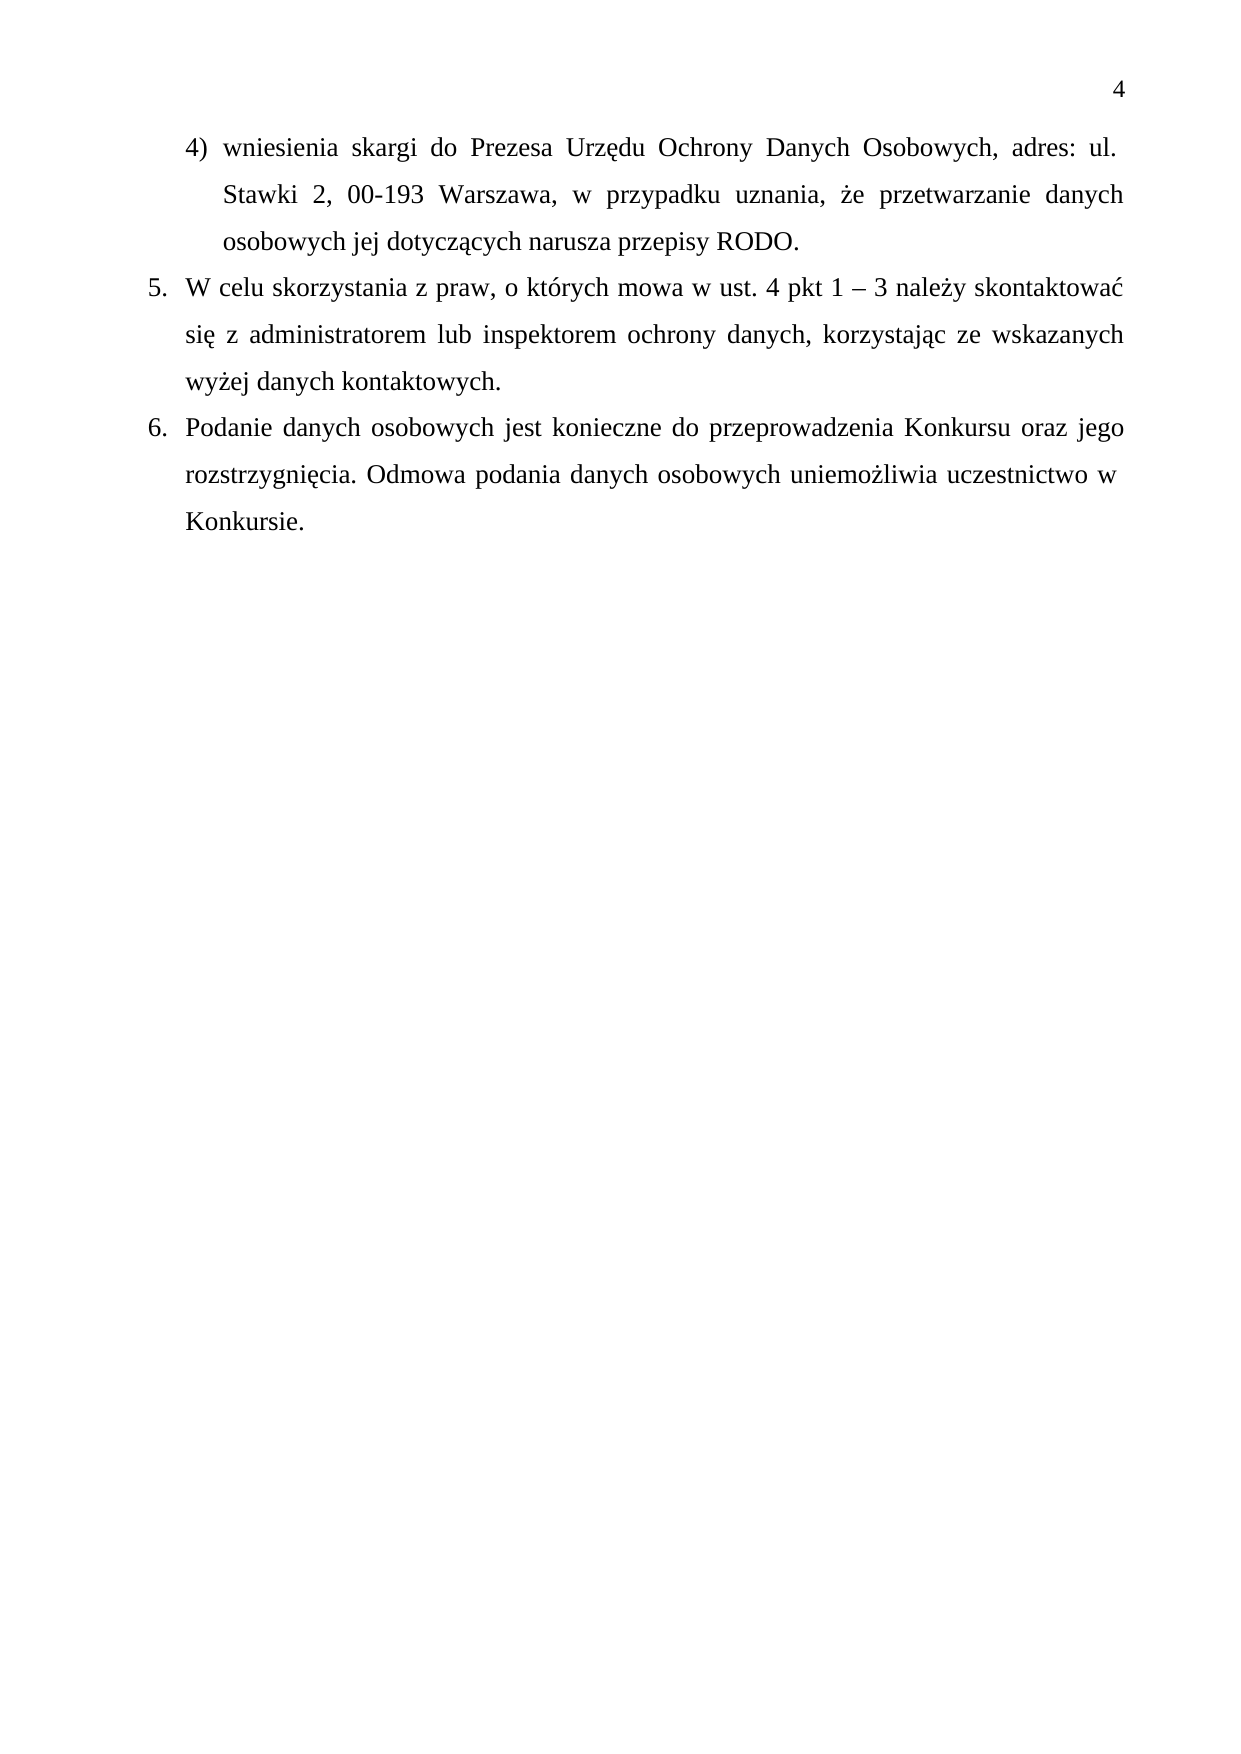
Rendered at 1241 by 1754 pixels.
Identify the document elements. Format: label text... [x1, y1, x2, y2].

list wniesienia skargi do Prezesa Urzędu Ochrony Danych Osobowych, adres: ul. Stawki 2, 00-193 Warszawa, w przypadku uznania, że przetwarzanie danych osobowych jej dotyczących narusza przepisy RODO. [185, 131, 1125, 256]
list Podanie danych osobowych jest konieczne do przeprowadzenia Konkursu oraz jego rozstrzygnięcia. Odmowa podania danych osobowych uniemożliwia uczestnictwo w Konkursie. [148, 411, 1125, 536]
list W celu skorzystania z praw, o których mowa w ust. 4 pkt 1 – 3 należy skontaktować się z administratorem lub inspektorem ochrony danych, korzystając ze wskazanych wyżej danych kontaktowych. [148, 271, 1125, 396]
